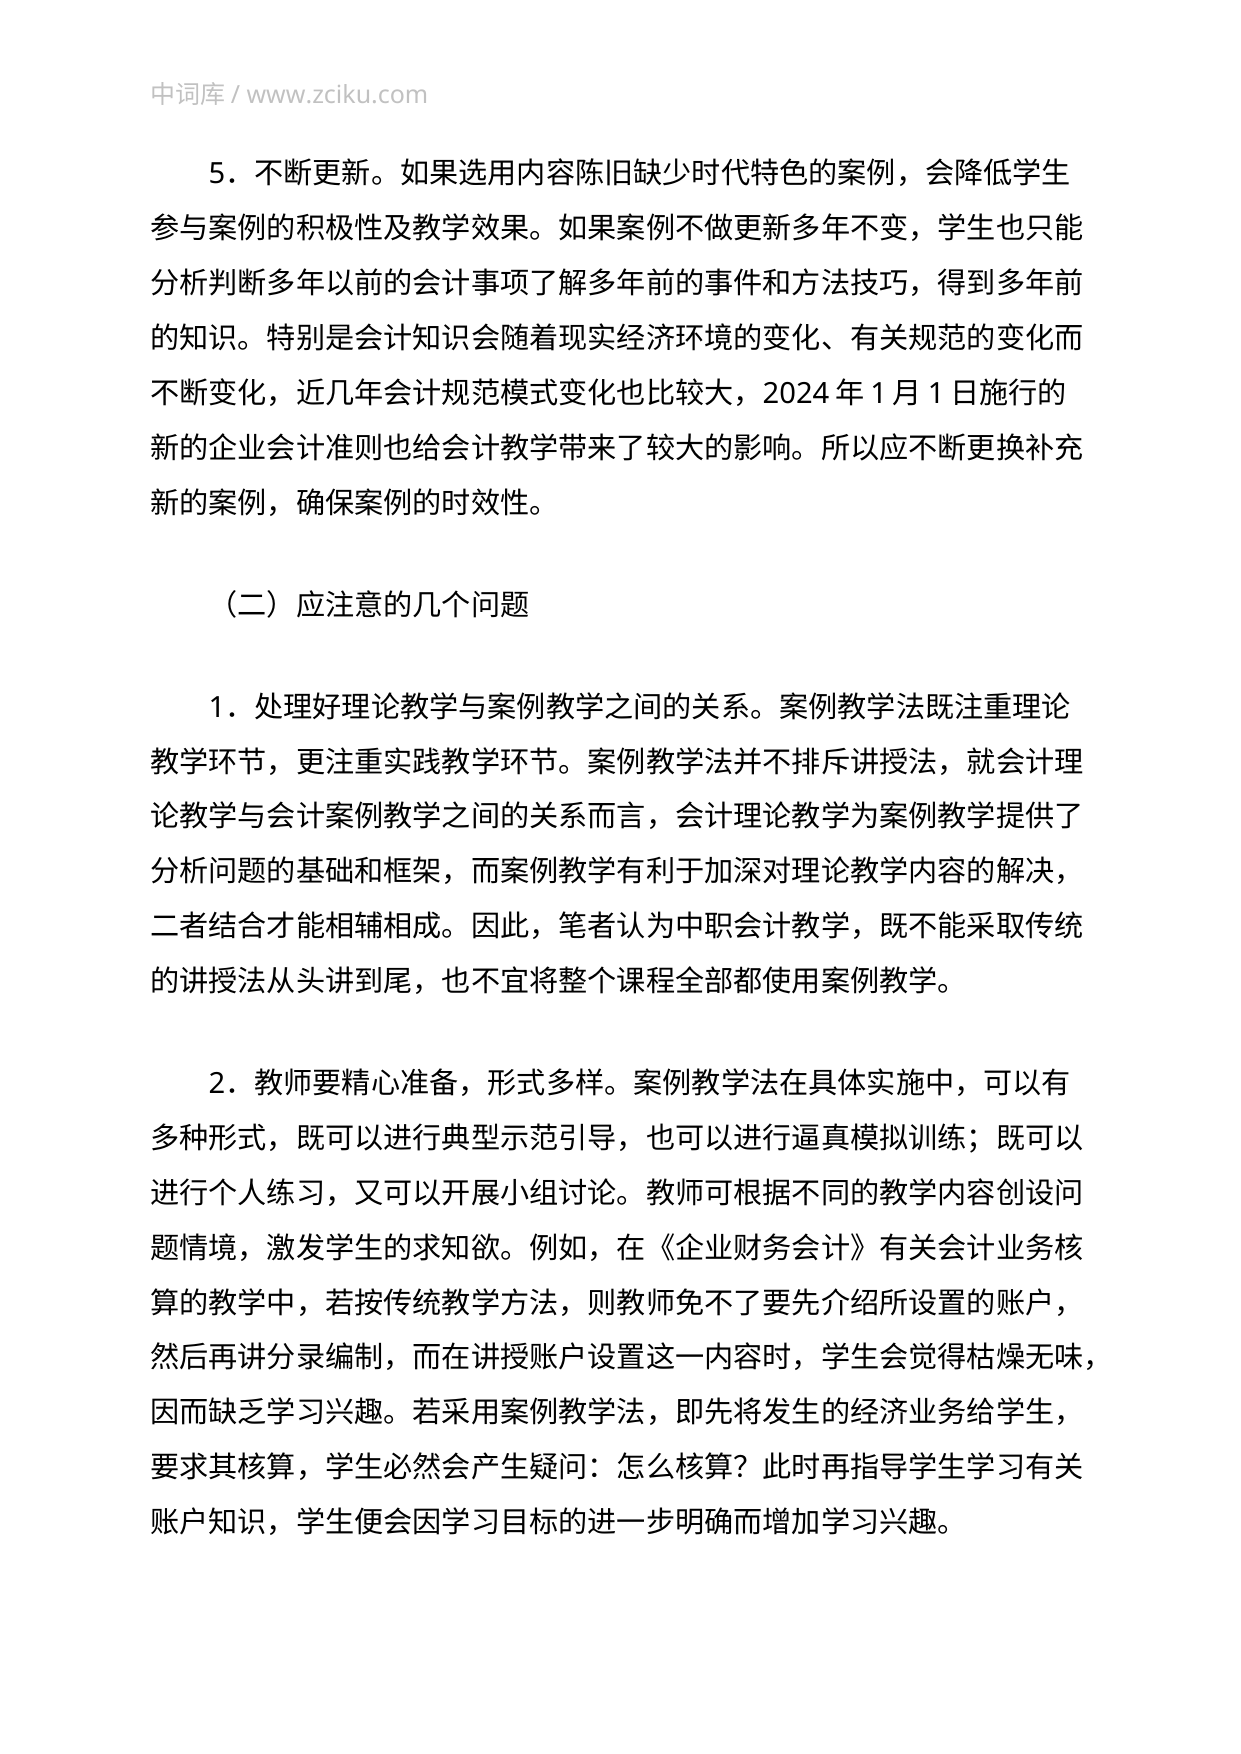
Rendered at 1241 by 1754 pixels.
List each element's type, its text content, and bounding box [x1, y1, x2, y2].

text 2．教师要精心准备，形式多样。案例教学法在具体实施中，可以有多种形式，既可以进行典型示范引导，也可以进行逼真模拟训练；既可以进行个人练习，又可以开展小组讨论。教师可根据不同的教学内容创设问题情境，激发学生的求知欲。例如，在《企业财务会计》有关会计业务核算的教学中，若按传统教学方法，则教师免不了要先介绍所设置的账户，然后再讲分录编制，而在讲授账户设置这一内容时，学生会觉得枯燥无味，因而缺乏学习兴趣。若采用案例教学法，即先将发生的经济业务给学生，要求其核算，学生必然会产生疑问：怎么核算？此时再指导学生学习有关账户知识，学生便会因学习目标的进一步明确而增加学习兴趣。 [150, 1059, 1090, 1541]
text 5．不断更新。如果选用内容陈旧缺少时代特色的案例，会降低学生参与案例的积极性及教学效果。如果案例不做更新多年不变，学生也只能分析判断多年以前的会计事项了解多年前的事件和方法技巧，得到多年前的知识。特别是会计知识会随着现实经济环境的变化、有关规范的变化而不断变化，近几年会计规范模式变化也比较大，2024年1月1日施行的新的企业会计准则也给会计教学带来了较大的影响。所以应不断更换补充新的案例，确保案例的时效性。 [150, 150, 1090, 522]
text （二）应注意的几个问题 [150, 581, 1090, 624]
text 1．处理好理论教学与案例教学之间的关系。案例教学法既注重理论教学环节，更注重实践教学环节。案例教学法并不排斥讲授法，就会计理论教学与会计案例教学之间的关系而言，会计理论教学为案例教学提供了分析问题的基础和框架，而案例教学有利于加深对理论教学内容的解决，二者结合才能相辅相成。因此，笔者认为中职会计教学，既不能采取传统的讲授法从头讲到尾，也不宜将整个课程全部都使用案例教学。 [150, 683, 1090, 1000]
